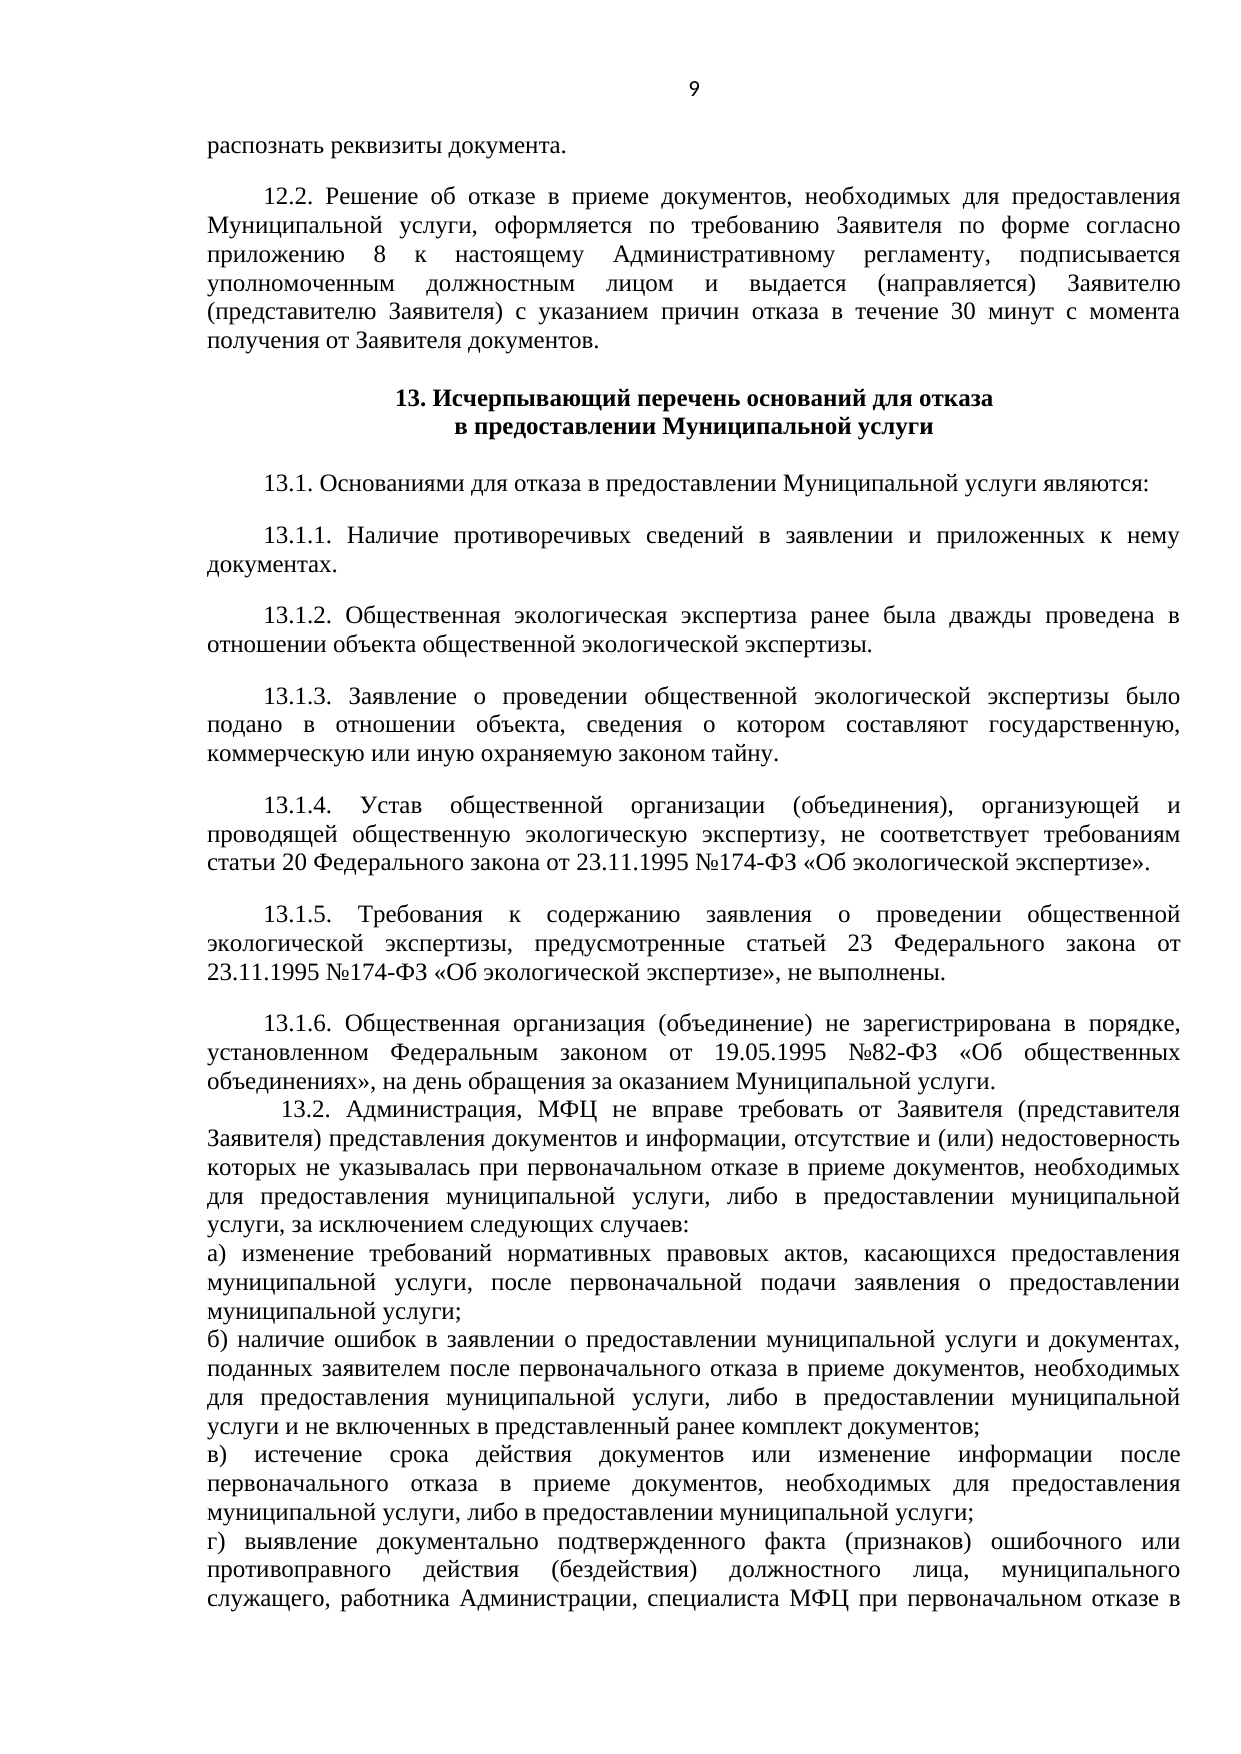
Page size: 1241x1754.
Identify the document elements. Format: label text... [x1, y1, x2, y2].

text 12.2. Решение об отказе в приеме документов, необходимых для предоставления Муниципальной услуги, оформляется по требованию Заявителя по форме согласно приложению 8 к настоящему Административному регламенту, подписывается уполномоченным должностным лицом и выдается (направляется) Заявителю (представителю Заявителя) с указанием причин отказа в течение 30 минут с момента получения от Заявителя документов. [207, 181, 1181, 354]
text 13.1.3. Заявление о проведении общественной экологической экспертизы было подано в отношении объекта, сведения о котором составляют государственную, коммерческую или иную охраняемую законом тайну. [207, 681, 1181, 767]
text в) истечение срока действия документов или изменение информации после первоначального отказа в приеме документов, необходимых для предоставления муниципальной услуги, либо в предоставлении муниципальной услуги; [207, 1439, 1181, 1526]
text 13.1.4. Устав общественной организации (объединения), организующей и проводящей общественную экологическую экспертизу, не соответствует требованиям статьи 20 Федерального закона от 23.11.1995 №174-ФЗ «Об экологической экспертизе». [207, 790, 1181, 876]
text а) изменение требований нормативных правовых актов, касающихся предоставления муниципальной услуги, после первоначальной подачи заявления о предоставлении муниципальной услуги; [207, 1238, 1181, 1324]
text в предоставлении Муниципальной услуги [207, 411, 1181, 440]
text 13.1.6. Общественная организация (объединение) не зарегистрирована в порядке, установленном Федеральным законом от 19.05.1995 №82-ФЗ «Об общественных объединениях», на день обращения за оказанием Муниципальной услуги. [207, 1008, 1181, 1094]
text 13. Исчерпывающий перечень оснований для отказа [207, 383, 1181, 411]
text 13.2. Администрация, МФЦ не вправе требовать от Заявителя (представителя Заявителя) представления документов и информации, отсутствие и (или) недостоверность которых не указывалась при первоначальном отказе в приеме документов, необходимых для предоставления муниципальной услуги, либо в предоставлении муниципальной услуги, за исключением следующих случаев: [207, 1094, 1181, 1238]
text 13.1.2. Общественная экологическая экспертиза ранее была дважды проведена в отношении объекта общественной экологической экспертизы. [207, 600, 1181, 658]
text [207, 130, 1181, 158]
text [207, 1526, 1181, 1612]
text 13.1.1. Наличие противоречивых сведений в заявлении и приложенных к нему документах. [207, 520, 1181, 577]
text б) наличие ошибок в заявлении о предоставлении муниципальной услуги и документах, поданных заявителем после первоначального отказа в приеме документов, необходимых для предоставления муниципальной услуги, либо в предоставлении муниципальной услуги и не включенных в представленный ранее комплект документов; [207, 1324, 1181, 1439]
text 13.1. Основаниями для отказа в предоставлении Муниципальной услуги являются: [207, 468, 1181, 497]
text 13.1.5. Требования к содержанию заявления о проведении общественной экологической экспертизы, предусмотренные статьей 23 Федерального закона от 23.11.1995 №174-ФЗ «Об экологической экспертизе», не выполнены. [207, 899, 1181, 985]
